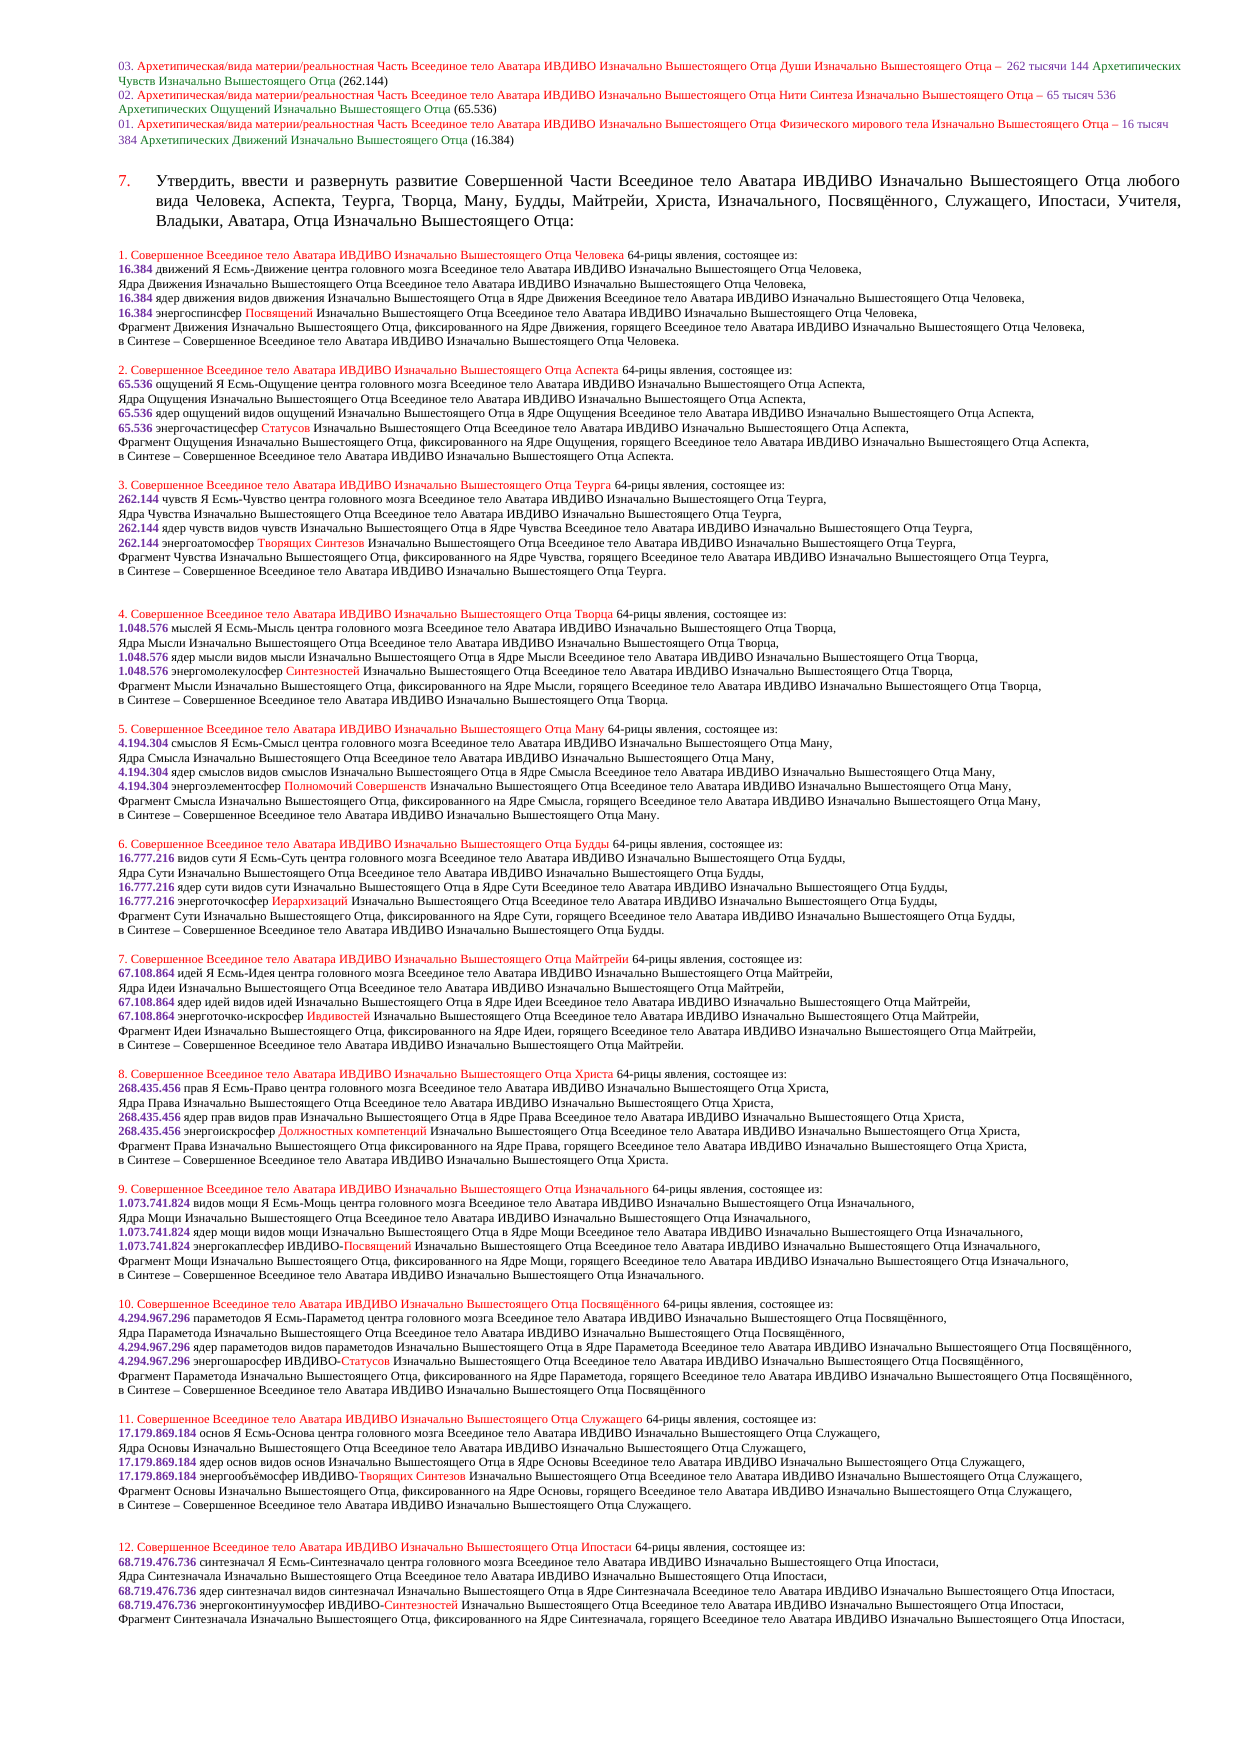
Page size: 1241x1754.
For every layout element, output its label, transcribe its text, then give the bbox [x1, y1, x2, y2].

text 1.048.576 мыслей Я Есмь-Мысль центра головного мозга Всеединое тело Аватара ИВДИВО Изначально Вышестоящего Отца Творца, [118, 621, 1181, 635]
text Ядра Права Изначально Вышестоящего Отца Всеединое тело Аватара ИВДИВО Изначально Вышестоящего Отца Христа, [118, 1095, 1181, 1110]
text Фрагмент Параметода Изначально Вышестоящего Отца, фиксированного на Ядре Параметода, горящего Всеединое тело Аватара ИВДИВО Изначально Вышестоящего Отца Посвящённого, [118, 1368, 1181, 1383]
text Ядра Основы Изначально Вышестоящего Отца Всеединое тело Аватара ИВДИВО Изначально Вышестоящего Отца Служащего, [118, 1440, 1181, 1455]
text 262.144 ядер чувств видов чувств Изначально Вышестоящего Отца в Ядре Чувства Всеединое тело Аватара ИВДИВО Изначально Вышестоящего Отца Теурга, [118, 521, 1181, 535]
text в Синтезе – Совершенное Всеединое тело Аватара ИВДИВО Изначально Вышестоящего Отца Изначального. [118, 1268, 1181, 1282]
text в Синтезе – Совершенное Всеединое тело Аватара ИВДИВО Изначально Вышестоящего Отца Служащего. [118, 1498, 1181, 1512]
text Ядра Синтезначала Изначально Вышестоящего Отца Всеединое тело Аватара ИВДИВО Изначально Вышестоящего Отца Ипостаси, [118, 1569, 1181, 1583]
text Ядра Ощущения Изначально Вышестоящего Отца Всеединое тело Аватара ИВДИВО Изначально Вышестоящего Отца Аспекта, [118, 392, 1181, 406]
text Ядра Движения Изначально Вышестоящего Отца Всеединое тело Аватара ИВДИВО Изначально Вышестоящего Отца Человека, [118, 277, 1181, 291]
text 65.536 энергочастицесфер Статусов Изначально Вышестоящего Отца Всеединое тело Аватара ИВДИВО Изначально Вышестоящего Отца Аспекта, [118, 420, 1181, 435]
text 68.719.476.736 синтезначал Я Есмь-Синтезначало центра головного мозга Всеединое тело Аватара ИВДИВО Изначально Вышестоящего Отца Ипостаси, [118, 1554, 1181, 1569]
text Фрагмент Сути Изначально Вышестоящего Отца, фиксированного на Ядре Сути, горящего Всеединое тело Аватара ИВДИВО Изначально Вышестоящего Отца Будды, [118, 908, 1181, 923]
text 67.108.864 энерготочко-искросфер Ивдивостей Изначально Вышестоящего Отца Всеединое тело Аватара ИВДИВО Изначально Вышестоящего Отца Майтрейи, [118, 1009, 1181, 1023]
text Ядра Мощи Изначально Вышестоящего Отца Всеединое тело Аватара ИВДИВО Изначально Вышестоящего Отца Изначального, [118, 1210, 1181, 1225]
text 1. Совершенное Всеединое тело Аватара ИВДИВО Изначально Вышестоящего Отца Человека 64-рицы явления, состоящее из: [118, 248, 1181, 262]
text 1.048.576 ядер мысли видов мысли Изначально Вышестоящего Отца в Ядре Мысли Всеединое тело Аватара ИВДИВО Изначально Вышестоящего Отца Творца, [118, 650, 1181, 664]
text Фрагмент Основы Изначально Вышестоящего Отца, фиксированного на Ядре Основы, горящего Всеединое тело Аватара ИВДИВО Изначально Вышестоящего Отца Служащего, [118, 1483, 1181, 1498]
text 03. Архетипическая/вида материи/реальностная Часть Всеединое тело Аватара ИВДИВО Изначально Вышестоящего Отца Души Изначально Вышестоящего Отца – 262 тысячи 144 Архетипических Чувств Изначально Вышестоящего Отца (262.144) [118, 59, 1181, 88]
text 01. Архетипическая/вида материи/реальностная Часть Всеединое тело Аватара ИВДИВО Изначально Вышестоящего Отца Физического мирового тела Изначально Вышестоящего Отца – 16 тысяч 384 Архетипических Движений Изначально Вышестоящего Отца (16.384) [118, 117, 1181, 147]
text 268.435.456 энергоискросфер Должностных компетенций Изначально Вышестоящего Отца Всеединое тело Аватара ИВДИВО Изначально Вышестоящего Отца Христа, [118, 1124, 1181, 1138]
text 67.108.864 идей Я Есмь-Идея центра головного мозга Всеединое тело Аватара ИВДИВО Изначально Вышестоящего Отца Майтрейи, [118, 966, 1181, 980]
text 262.144 энергоатомосфер Творящих Синтезов Изначально Вышестоящего Отца Всеединое тело Аватара ИВДИВО Изначально Вышестоящего Отца Теурга, [118, 535, 1181, 550]
text в Синтезе – Совершенное Всеединое тело Аватара ИВДИВО Изначально Вышестоящего Отца Посвящённого [118, 1383, 1181, 1397]
text Ядра Сути Изначально Вышестоящего Отца Всеединое тело Аватара ИВДИВО Изначально Вышестоящего Отца Будды, [118, 865, 1181, 880]
text 02. Архетипическая/вида материи/реальностная Часть Всеединое тело Аватара ИВДИВО Изначально Вышестоящего Отца Нити Синтеза Изначально Вышестоящего Отца – 65 тысяч 536 Архетипических Ощущений Изначально Вышестоящего Отца (65.536) [118, 88, 1181, 117]
text 16.777.216 энерготочкосфер Иерархизаций Изначально Вышестоящего Отца Всеединое тело Аватара ИВДИВО Изначально Вышестоящего Отца Будды, [118, 894, 1181, 908]
text 16.384 движений Я Есмь-Движение центра головного мозга Всеединое тело Аватара ИВДИВО Изначально Вышестоящего Отца Человека, [118, 262, 1181, 277]
text Фрагмент Смысла Изначально Вышестоящего Отца, фиксированного на Ядре Смысла, горящего Всеединое тело Аватара ИВДИВО Изначально Вышестоящего Отца Ману, [118, 793, 1181, 808]
text 16.777.216 ядер сути видов сути Изначально Вышестоящего Отца в Ядре Сути Всеединое тело Аватара ИВДИВО Изначально Вышестоящего Отца Будды, [118, 880, 1181, 894]
text 6. Совершенное Всеединое тело Аватара ИВДИВО Изначально Вышестоящего Отца Будды 64-рицы явления, состоящее из: [118, 837, 1181, 851]
text 1.073.741.824 видов мощи Я Есмь-Мощь центра головного мозга Всеединое тело Аватара ИВДИВО Изначально Вышестоящего Отца Изначального, [118, 1196, 1181, 1210]
text 2. Совершенное Всеединое тело Аватара ИВДИВО Изначально Вышестоящего Отца Аспекта 64-рицы явления, состоящее из: [118, 363, 1181, 377]
text Ядра Мысли Изначально Вышестоящего Отца Всеединое тело Аватара ИВДИВО Изначально Вышестоящего Отца Творца, [118, 635, 1181, 650]
text 4.194.304 энергоэлементосфер Полномочий Совершенств Изначально Вышестоящего Отца Всеединое тело Аватара ИВДИВО Изначально Вышестоящего Отца Ману, [118, 779, 1181, 793]
text 11. Совершенное Всеединое тело Аватара ИВДИВО Изначально Вышестоящего Отца Служащего 64-рицы явления, состоящее из: [118, 1412, 1181, 1426]
text Ядра Смысла Изначально Вышестоящего Отца Всеединое тело Аватара ИВДИВО Изначально Вышестоящего Отца Ману, [118, 750, 1181, 765]
text в Синтезе – Совершенное Всеединое тело Аватара ИВДИВО Изначально Вышестоящего Отца Теурга. [118, 564, 1181, 578]
text Фрагмент Мощи Изначально Вышестоящего Отца, фиксированного на Ядре Мощи, горящего Всеединое тело Аватара ИВДИВО Изначально Вышестоящего Отца Изначального, [118, 1253, 1181, 1268]
text 1.073.741.824 ядер мощи видов мощи Изначально Вышестоящего Отца в Ядре Мощи Всеединое тело Аватара ИВДИВО Изначально Вышестоящего Отца Изначального, [118, 1225, 1181, 1239]
text 67.108.864 ядер идей видов идей Изначально Вышестоящего Отца в Ядре Идеи Всеединое тело Аватара ИВДИВО Изначально Вышестоящего Отца Майтрейи, [118, 995, 1181, 1009]
text 16.384 ядер движения видов движения Изначально Вышестоящего Отца в Ядре Движения Всеединое тело Аватара ИВДИВО Изначально Вышестоящего Отца Человека, [118, 291, 1181, 305]
text 4. Совершенное Всеединое тело Аватара ИВДИВО Изначально Вышестоящего Отца Творца 64-рицы явления, состоящее из: [118, 607, 1181, 621]
text 1.073.741.824 энергокаплесфер ИВДИВО-Посвящений Изначально Вышестоящего Отца Всеединое тело Аватара ИВДИВО Изначально Вышестоящего Отца Изначального, [118, 1239, 1181, 1253]
text 1.048.576 энергомолекулосфер Синтезностей Изначально Вышестоящего Отца Всеединое тело Аватара ИВДИВО Изначально Вышестоящего Отца Творца, [118, 664, 1181, 678]
text 4.194.304 смыслов Я Есмь-Смысл центра головного мозга Всеединое тело Аватара ИВДИВО Изначально Вышестоящего Отца Ману, [118, 736, 1181, 750]
text 5. Совершенное Всеединое тело Аватара ИВДИВО Изначально Вышестоящего Отца Ману 64-рицы явления, состоящее из: [118, 722, 1181, 736]
text 4.294.967.296 ядер параметодов видов параметодов Изначально Вышестоящего Отца в Ядре Параметода Всеединое тело Аватара ИВДИВО Изначально Вышестоящего Отца Посвящённого, [118, 1340, 1181, 1354]
text в Синтезе – Совершенное Всеединое тело Аватара ИВДИВО Изначально Вышестоящего Отца Творца. [118, 693, 1181, 707]
text 16.384 энергоспинсфер Посвящений Изначально Вышестоящего Отца Всеединое тело Аватара ИВДИВО Изначально Вышестоящего Отца Человека, [118, 305, 1181, 320]
text в Синтезе – Совершенное Всеединое тело Аватара ИВДИВО Изначально Вышестоящего Отца Ману. [118, 808, 1181, 822]
text 7. Совершенное Всеединое тело Аватара ИВДИВО Изначально Вышестоящего Отца Майтрейи 64-рицы явления, состоящее из: [118, 952, 1181, 966]
text в Синтезе – Совершенное Всеединое тело Аватара ИВДИВО Изначально Вышестоящего Отца Будды. [118, 923, 1181, 937]
text 17.179.869.184 основ Я Есмь-Основа центра головного мозга Всеединое тело Аватара ИВДИВО Изначально Вышестоящего Отца Служащего, [118, 1426, 1181, 1440]
text Фрагмент Мысли Изначально Вышестоящего Отца, фиксированного на Ядре Мысли, горящего Всеединое тело Аватара ИВДИВО Изначально Вышестоящего Отца Творца, [118, 678, 1181, 693]
text 268.435.456 ядер прав видов прав Изначально Вышестоящего Отца в Ядре Права Всеединое тело Аватара ИВДИВО Изначально Вышестоящего Отца Христа, [118, 1110, 1181, 1124]
text Фрагмент Чувства Изначально Вышестоящего Отца, фиксированного на Ядре Чувства, горящего Всеединое тело Аватара ИВДИВО Изначально Вышестоящего Отца Теурга, [118, 550, 1181, 564]
text в Синтезе – Совершенное Всеединое тело Аватара ИВДИВО Изначально Вышестоящего Отца Майтрейи. [118, 1038, 1181, 1052]
text 68.719.476.736 ядер синтезначал видов синтезначал Изначально Вышестоящего Отца в Ядре Синтезначала Всеединое тело Аватара ИВДИВО Изначально Вышестоящего Отца Ипостаси, [118, 1583, 1181, 1598]
text Ядра Чувства Изначально Вышестоящего Отца Всеединое тело Аватара ИВДИВО Изначально Вышестоящего Отца Теурга, [118, 507, 1181, 521]
text Ядра Идеи Изначально Вышестоящего Отца Всеединое тело Аватара ИВДИВО Изначально Вышестоящего Отца Майтрейи, [118, 980, 1181, 995]
text в Синтезе – Совершенное Всеединое тело Аватара ИВДИВО Изначально Вышестоящего Отца Христа. [118, 1153, 1181, 1167]
text 65.536 ядер ощущений видов ощущений Изначально Вышестоящего Отца в Ядре Ощущения Всеединое тело Аватара ИВДИВО Изначально Вышестоящего Отца Аспекта, [118, 406, 1181, 420]
text Фрагмент Ощущения Изначально Вышестоящего Отца, фиксированного на Ядре Ощущения, горящего Всеединое тело Аватара ИВДИВО Изначально Вышестоящего Отца Аспекта, [118, 435, 1181, 449]
text 10. Совершенное Всеединое тело Аватара ИВДИВО Изначально Вышестоящего Отца Посвящённого 64-рицы явления, состоящее из: [118, 1297, 1181, 1311]
text 4.294.967.296 энергошаросфер ИВДИВО-Статусов Изначально Вышестоящего Отца Всеединое тело Аватара ИВДИВО Изначально Вышестоящего Отца Посвящённого, [118, 1354, 1181, 1368]
text Фрагмент Идеи Изначально Вышестоящего Отца, фиксированного на Ядре Идеи, горящего Всеединое тело Аватара ИВДИВО Изначально Вышестоящего Отца Майтрейи, [118, 1023, 1181, 1038]
text Фрагмент Синтезначала Изначально Вышестоящего Отца, фиксированного на Ядре Синтезначала, горящего Всеединое тело Аватара ИВДИВО Изначально Вышестоящего Отца Ипостаси, [118, 1612, 1181, 1626]
text 9. Совершенное Всеединое тело Аватара ИВДИВО Изначально Вышестоящего Отца Изначального 64-рицы явления, состоящее из: [118, 1182, 1181, 1196]
text Фрагмент Движения Изначально Вышестоящего Отца, фиксированного на Ядре Движения, горящего Всеединое тело Аватара ИВДИВО Изначально Вышестоящего Отца Человека, [118, 320, 1181, 334]
text 3. Совершенное Всеединое тело Аватара ИВДИВО Изначально Вышестоящего Отца Теурга 64-рицы явления, состоящее из: [118, 478, 1181, 492]
text 4.294.967.296 параметодов Я Есмь-Параметод центра головного мозга Всеединое тело Аватара ИВДИВО Изначально Вышестоящего Отца Посвящённого, [118, 1311, 1181, 1325]
text 12. Совершенное Всеединое тело Аватара ИВДИВО Изначально Вышестоящего Отца Ипостаси 64-рицы явления, состоящее из: [118, 1540, 1181, 1554]
text 65.536 ощущений Я Есмь-Ощущение центра головного мозга Всеединое тело Аватара ИВДИВО Изначально Вышестоящего Отца Аспекта, [118, 377, 1181, 392]
text 17.179.869.184 энергообъёмосфер ИВДИВО-Творящих Синтезов Изначально Вышестоящего Отца Всеединое тело Аватара ИВДИВО Изначально Вышестоящего Отца Служащего, [118, 1469, 1181, 1483]
text в Синтезе – Совершенное Всеединое тело Аватара ИВДИВО Изначально Вышестоящего Отца Человека. [118, 334, 1181, 348]
text Ядра Параметода Изначально Вышестоящего Отца Всеединое тело Аватара ИВДИВО Изначально Вышестоящего Отца Посвящённого, [118, 1325, 1181, 1340]
text 262.144 чувств Я Есмь-Чувство центра головного мозга Всеединое тело Аватара ИВДИВО Изначально Вышестоящего Отца Теурга, [118, 492, 1181, 507]
text 4.194.304 ядер смыслов видов смыслов Изначально Вышестоящего Отца в Ядре Смысла Всеединое тело Аватара ИВДИВО Изначально Вышестоящего Отца Ману, [118, 765, 1181, 779]
text 16.777.216 видов сути Я Есмь-Суть центра головного мозга Всеединое тело Аватара ИВДИВО Изначально Вышестоящего Отца Будды, [118, 851, 1181, 865]
list Утвердить, ввести и развернуть развитие Совершенной Части Всеединое тело Аватара ИВДИВО Изначально Вышестоящего Отца любого вида Человека, Аспекта, Теурга, Творца, Ману, Будды, Майтрейи, Христа, Изначального, Посвящённого, Служащего, Ипостаси, Учителя, Владыки, Аватара, Отца Изначально Вышестоящего Отца: [118, 170, 1181, 230]
text в Синтезе – Совершенное Всеединое тело Аватара ИВДИВО Изначально Вышестоящего Отца Аспекта. [118, 449, 1181, 463]
text 268.435.456 прав Я Есмь-Право центра головного мозга Всеединое тело Аватара ИВДИВО Изначально Вышестоящего Отца Христа, [118, 1081, 1181, 1095]
text 8. Совершенное Всеединое тело Аватара ИВДИВО Изначально Вышестоящего Отца Христа 64-рицы явления, состоящее из: [118, 1067, 1181, 1081]
text 17.179.869.184 ядер основ видов основ Изначально Вышестоящего Отца в Ядре Основы Всеединое тело Аватара ИВДИВО Изначально Вышестоящего Отца Служащего, [118, 1455, 1181, 1469]
text 68.719.476.736 энергоконтинуумосфер ИВДИВО-Синтезностей Изначально Вышестоящего Отца Всеединое тело Аватара ИВДИВО Изначально Вышестоящего Отца Ипостаси, [118, 1598, 1181, 1612]
text Фрагмент Права Изначально Вышестоящего Отца фиксированного на Ядре Права, горящего Всеединое тело Аватара ИВДИВО Изначально Вышестоящего Отца Христа, [118, 1138, 1181, 1153]
